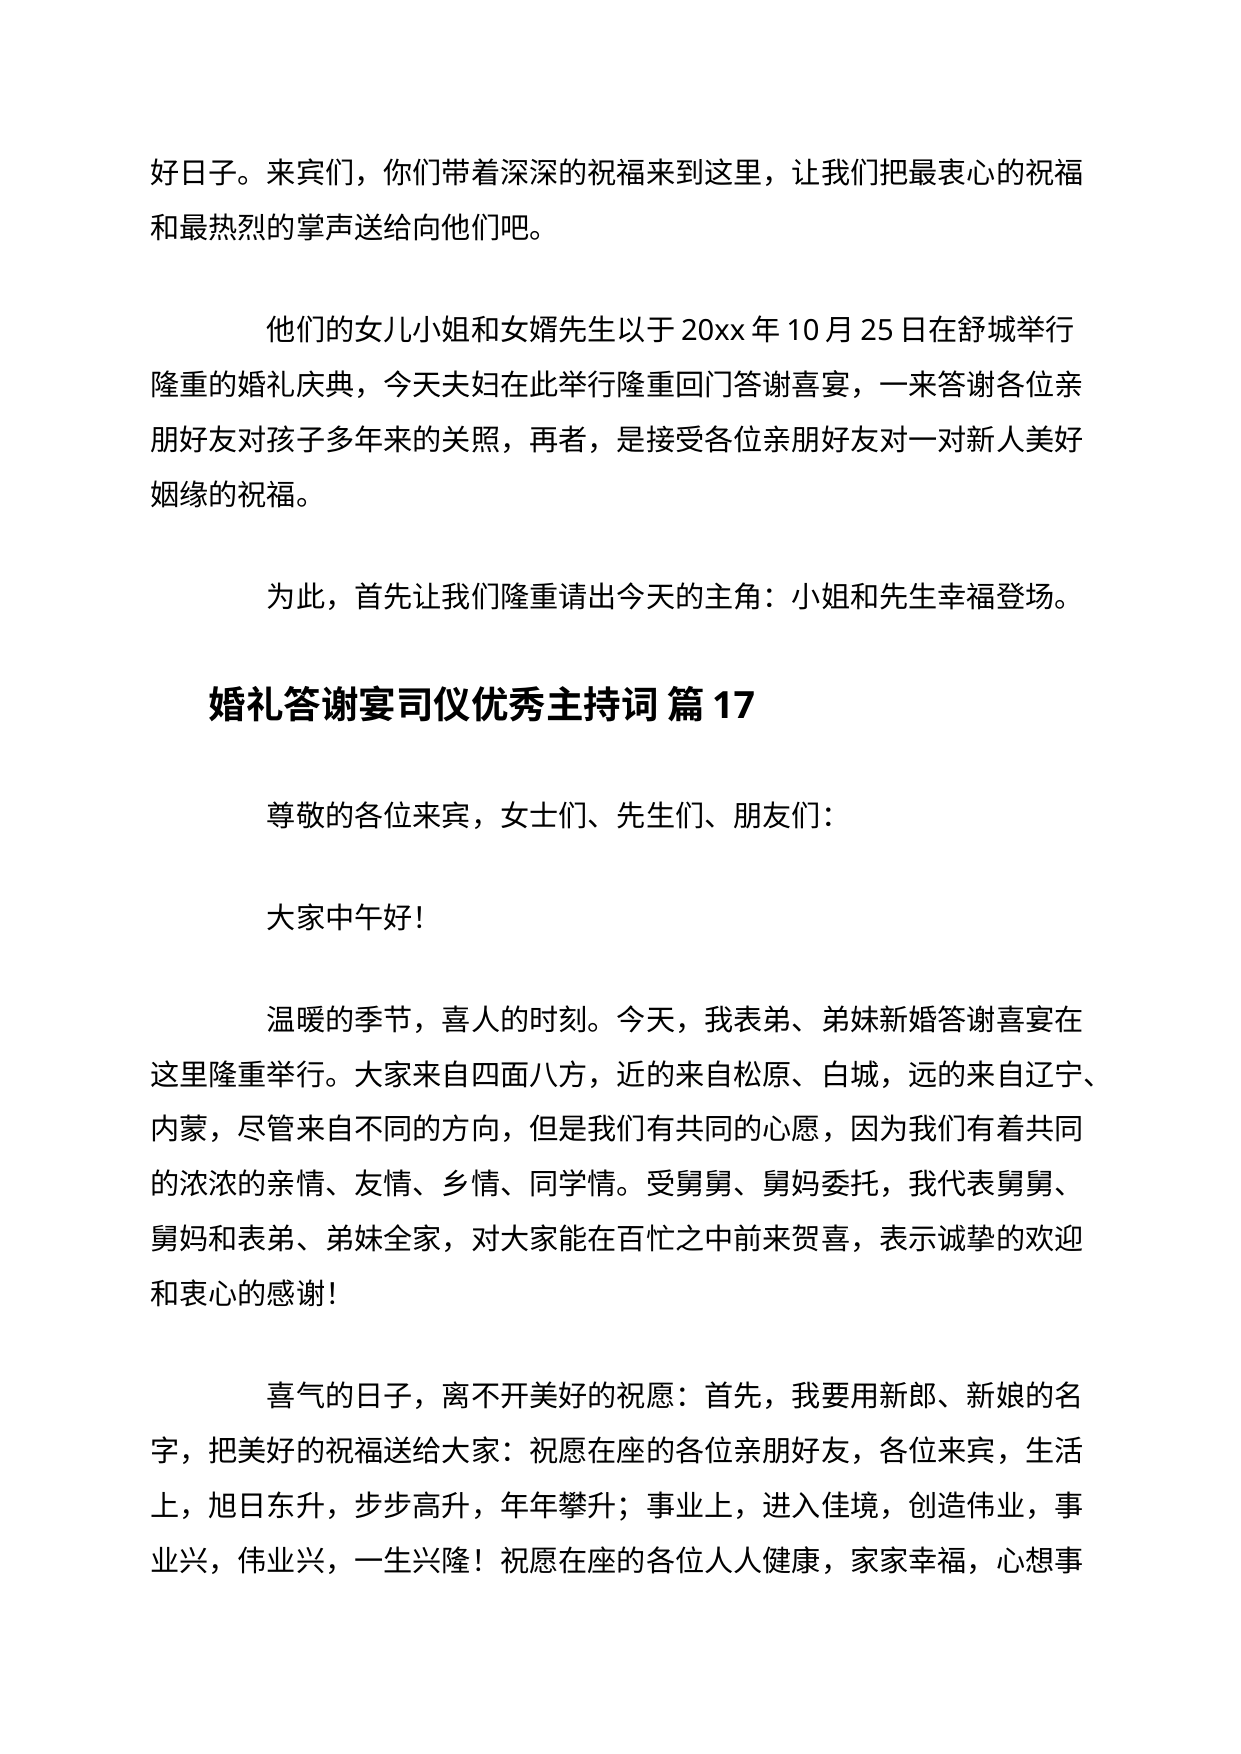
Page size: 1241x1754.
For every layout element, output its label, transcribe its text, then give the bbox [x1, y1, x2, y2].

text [150, 1372, 1090, 1579]
text 尊敬的各位来宾，女士们、先生们、朋友们： [150, 793, 1090, 835]
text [150, 150, 1090, 247]
text 为此，首先让我们隆重请出今天的主角：小姐和先生幸福登场。 [150, 573, 1090, 616]
text 他们的女儿小姐和女婿先生以于20xx年10月25日在舒城举行隆重的婚礼庆典，今天夫妇在此举行隆重回门答谢喜宴，一来答谢各位亲朋好友对孩子多年来的关照，再者，是接受各位亲朋好友对一对新人美好姻缘的祝福。 [150, 307, 1090, 514]
text 婚礼答谢宴司仪优秀主持词 篇17 [150, 675, 1090, 729]
text 大家中午好！ [150, 894, 1090, 937]
text 温暖的季节，喜人的时刻。今天，我表弟、弟妹新婚答谢喜宴在这里隆重举行。大家来自四面八方，近的来自松原、白城，远的来自辽宁、内蒙，尽管来自不同的方向，但是我们有共同的心愿，因为我们有着共同的浓浓的亲情、友情、乡情、同学情。受舅舅、舅妈委托，我代表舅舅、舅妈和表弟、弟妹全家，对大家能在百忙之中前来贺喜，表示诚挚的欢迎和衷心的感谢！ [150, 996, 1090, 1313]
